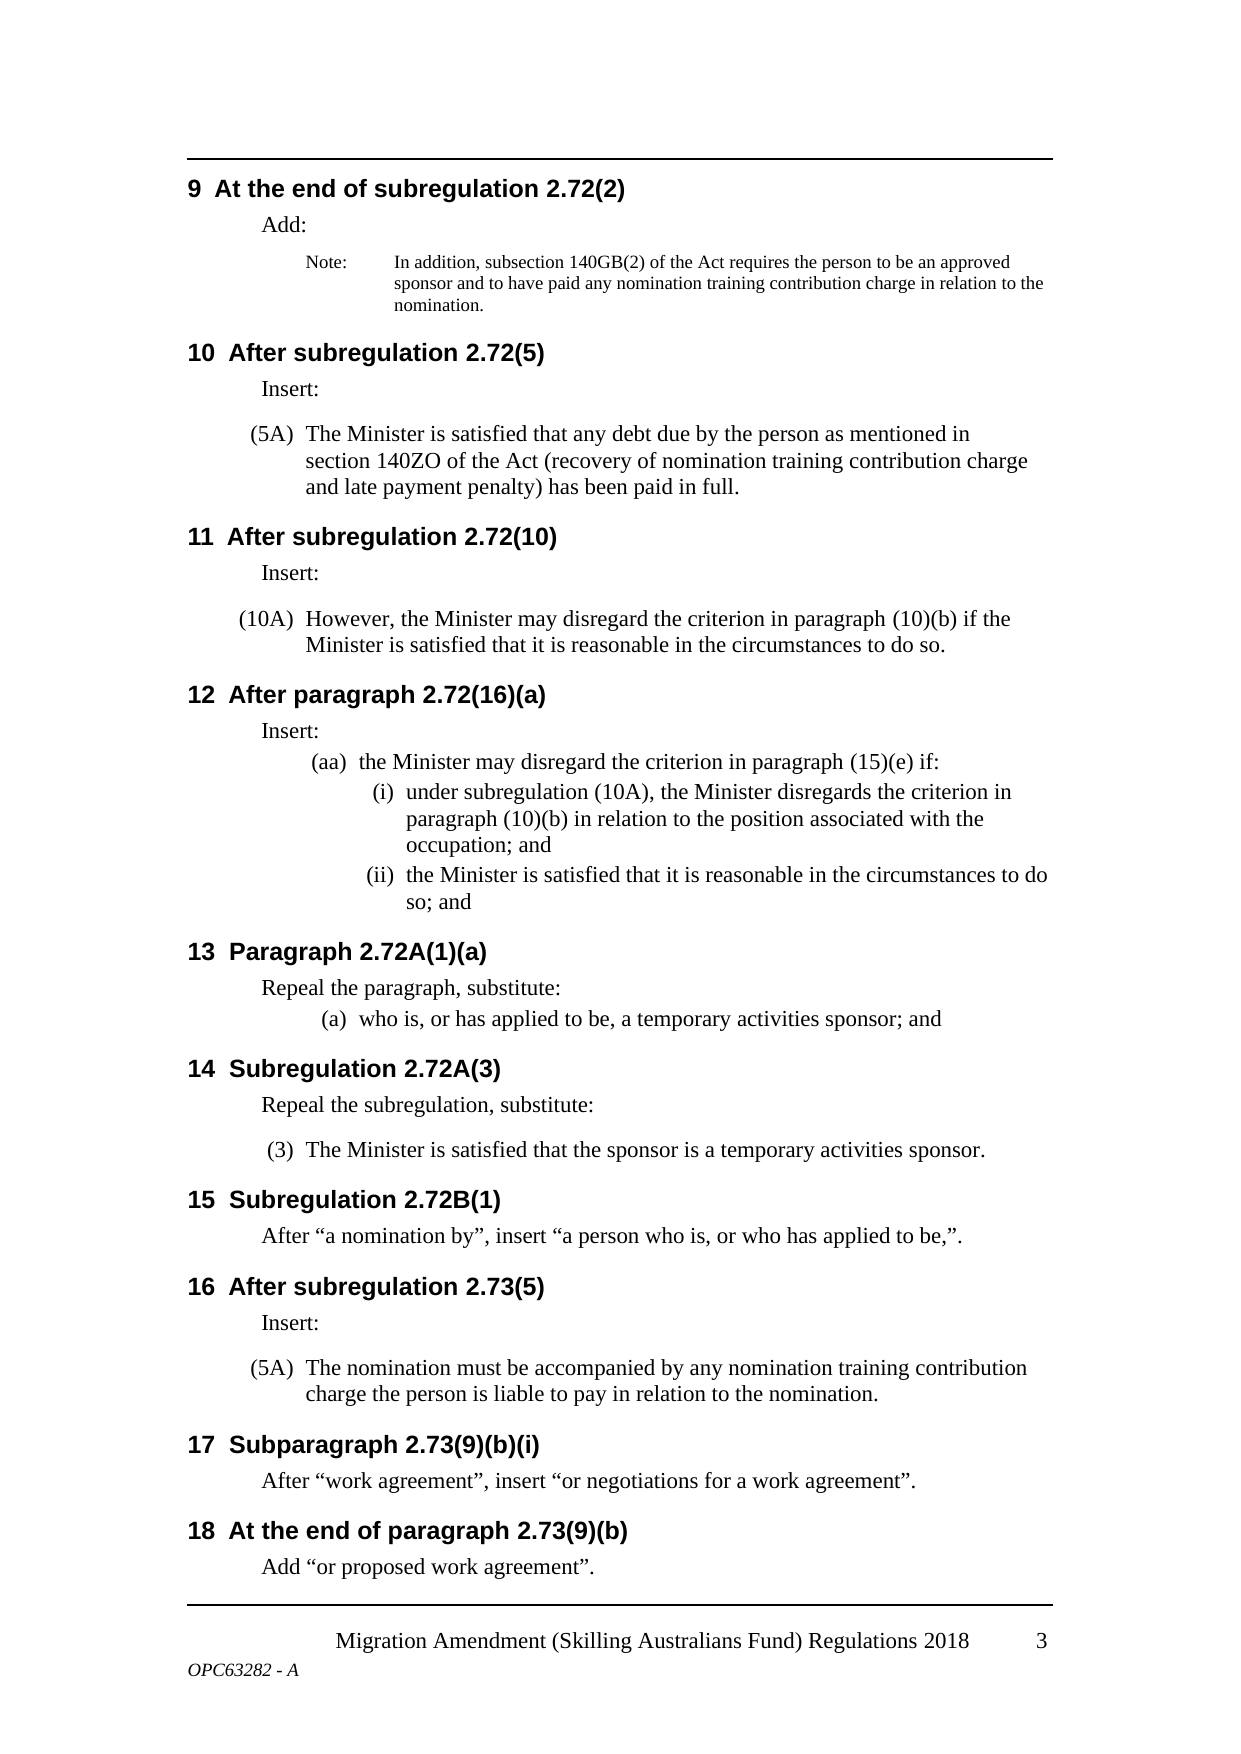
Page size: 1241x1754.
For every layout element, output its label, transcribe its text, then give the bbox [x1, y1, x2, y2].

text Insert: [261, 1309, 1053, 1335]
text Add “or proposed work agreement”. [261, 1553, 1053, 1579]
text 16 After subregulation 2.73(5) [187, 1272, 1053, 1301]
text (5A) The nomination must be accompanied by any nomination training contribution charge the person is liable to pay in relation to the nomination. [187, 1354, 1053, 1407]
text 10 After subregulation 2.72(5) [187, 338, 1053, 367]
text Repeal the paragraph, substitute: [261, 974, 1053, 1001]
text After “work agreement”, insert “or negotiations for a work agreement”. [261, 1467, 1053, 1493]
text After “a nomination by”, insert “a person who is, or who has applied to be,”. [261, 1223, 1053, 1249]
text (3) The Minister is satisfied that the sponsor is a temporary activities sponsor. [187, 1136, 1053, 1163]
text Insert: [261, 375, 1053, 402]
text 15 Subregulation 2.72B(1) [187, 1186, 1053, 1214]
text 14 Subregulation 2.72A(3) [187, 1054, 1053, 1083]
text (i) under subregulation (10A), the Minister disregards the criterion in paragraph (10)(b) in relation to the position associated with the occupation; and [187, 778, 1053, 857]
text (aa) the Minister may disregard the criterion in paragraph (15)(e) if: [187, 748, 1053, 774]
text Note: In addition, subsection 140GB(2) of the Act requires the person to be an approved sponsor and to have paid any nomination training contribution charge in relation to the nomination. [305, 251, 1053, 315]
text (a) who is, or has applied to be, a temporary activities sponsor; and [187, 1005, 1053, 1031]
text 18 At the end of paragraph 2.73(9)(b) [187, 1516, 1053, 1545]
text 11 After subregulation 2.72(10) [187, 522, 1053, 551]
text (10A) However, the Minister may disregard the criterion in paragraph (10)(b) if the Minister is satisfied that it is reasonable in the circumstances to do so. [187, 604, 1053, 657]
text 9 At the end of subregulation 2.72(2) [187, 174, 1053, 203]
text 12 After paragraph 2.72(16)(a) [187, 680, 1053, 709]
text Insert: [261, 559, 1053, 586]
text (5A) The Minister is satisfied that any debt due by the person as mentioned in section 140ZO of the Act (recovery of nomination training contribution charge and late payment penalty) has been paid in full. [187, 420, 1053, 499]
text 13 Paragraph 2.72A(1)(a) [187, 937, 1053, 966]
text Repeal the subregulation, substitute: [261, 1091, 1053, 1117]
text (ii) the Minister is satisfied that it is reasonable in the circumstances to do so; and [187, 862, 1053, 914]
text Add: [261, 212, 1053, 238]
text 17 Subparagraph 2.73(9)(b)(i) [187, 1430, 1053, 1458]
text Insert: [261, 717, 1053, 744]
